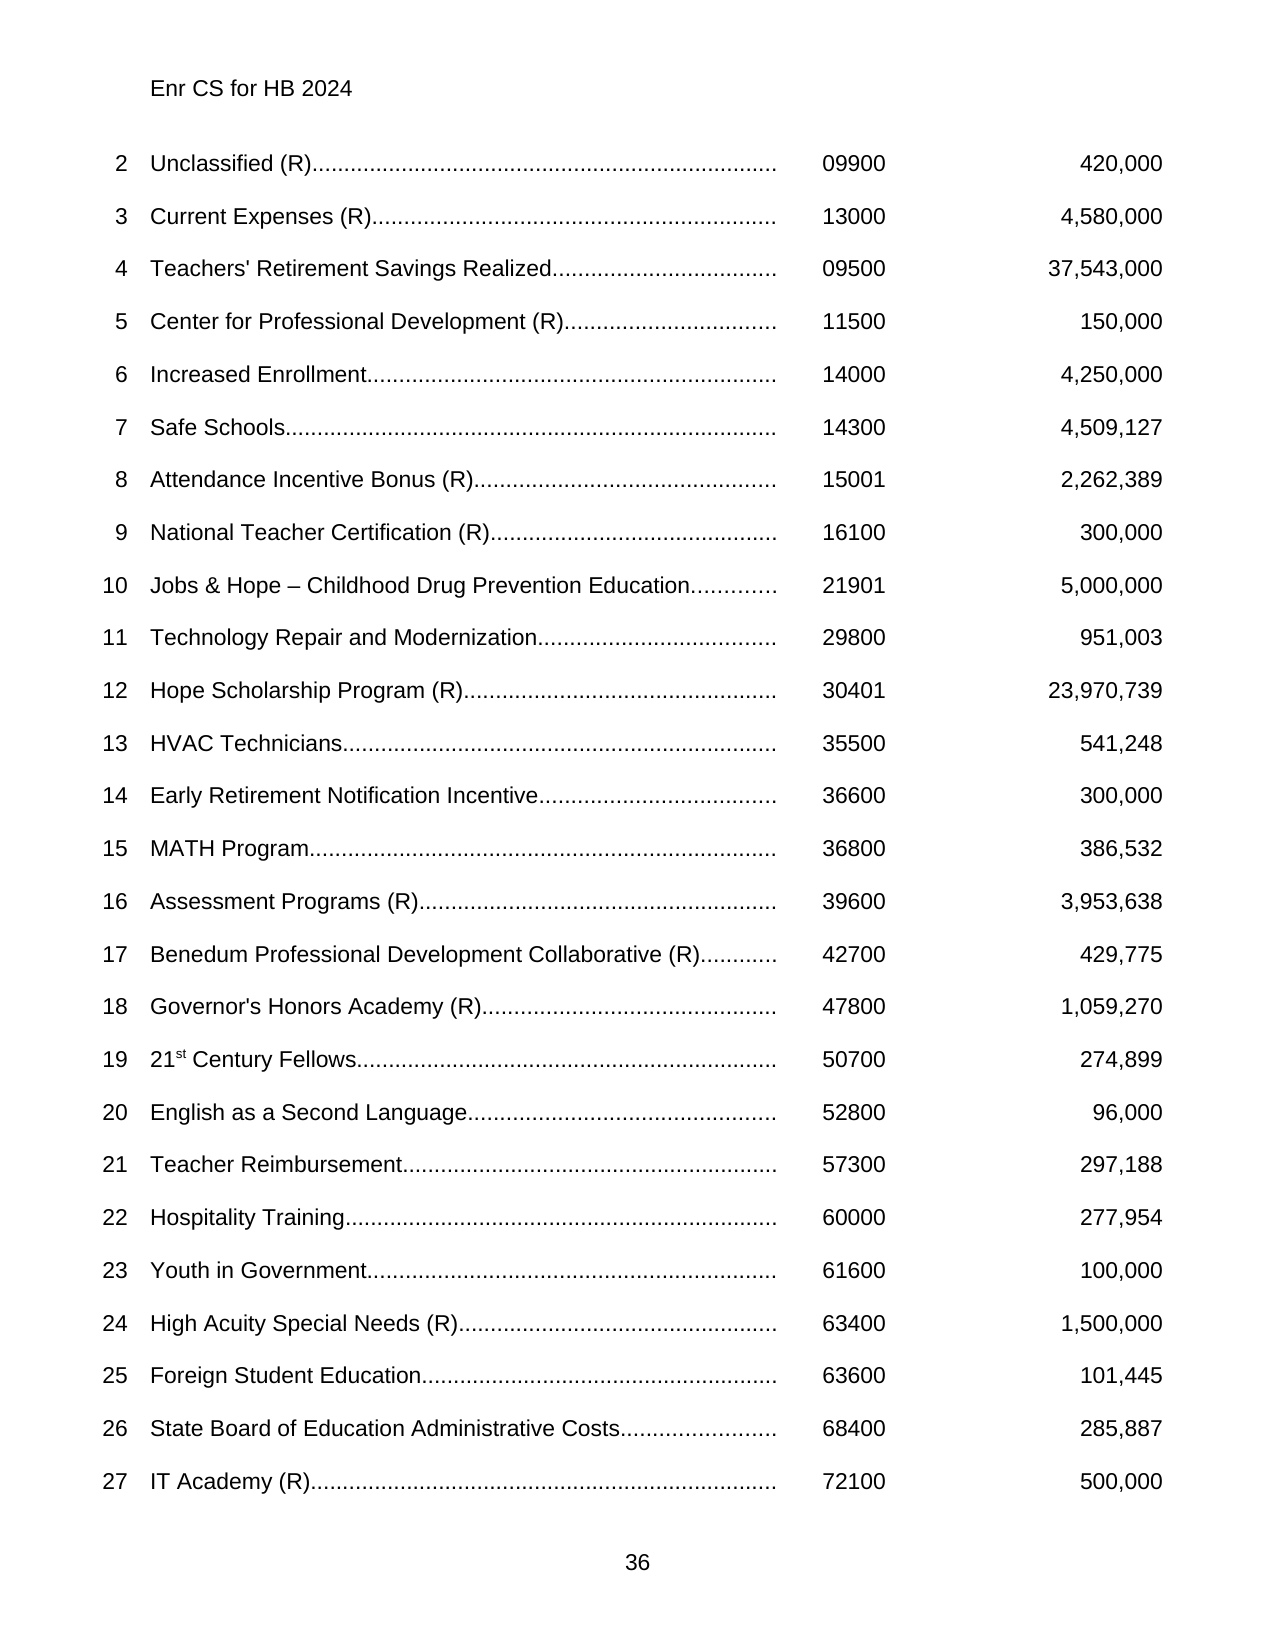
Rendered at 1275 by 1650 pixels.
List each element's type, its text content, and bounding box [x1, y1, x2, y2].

text National Teacher Certification (R) 16100 300,000 [150, 519, 1125, 545]
text Teachers' Retirement Savings Realized 09500 37,543,000 [150, 255, 1125, 282]
text Safe Schools 14300 4,509,127 [150, 413, 1125, 440]
text 21st Century Fellows 50700 274,899 [150, 1046, 1125, 1072]
text Current Expenses (R) 13000 4,580,000 [150, 203, 1125, 229]
text Early Retirement Notification Incentive 36600 300,000 [150, 782, 1125, 809]
text Foreign Student Education 63600 101,445 [150, 1362, 1125, 1389]
text Unclassified (R) 09900 420,000 [150, 150, 1125, 176]
text Assessment Programs (R) 39600 3,953,638 [150, 888, 1125, 914]
text HVAC Technicians 35500 541,248 [150, 730, 1125, 756]
text Hospitality Training 60000 277,954 [150, 1204, 1125, 1231]
text Teacher Reimbursement 57300 297,188 [150, 1151, 1125, 1178]
text MATH Program 36800 386,532 [150, 835, 1125, 862]
text Jobs & Hope – Childhood Drug Prevention Education 21901 5,000,000 [150, 572, 1125, 598]
text Governor's Honors Academy (R) 47800 1,059,270 [150, 993, 1125, 1020]
text Hope Scholarship Program (R) 30401 23,970,739 [150, 677, 1125, 703]
text Benedum Professional Development Collaborative (R) 42700 429,775 [150, 941, 1125, 967]
text Attendance Incentive Bonus (R) 15001 2,262,389 [150, 466, 1125, 493]
text IT Academy (R) 72100 500,000 [150, 1468, 1125, 1494]
text Technology Repair and Modernization 29800 951,003 [150, 624, 1125, 651]
text High Acuity Special Needs (R) 63400 1,500,000 [150, 1309, 1125, 1336]
text Youth in Government 61600 100,000 [150, 1257, 1125, 1283]
text Center for Professional Development (R) 11500 150,000 [150, 308, 1125, 334]
text English as a Second Language 52800 96,000 [150, 1099, 1125, 1125]
text State Board of Education Administrative Costs 68400 285,887 [150, 1415, 1125, 1441]
text Increased Enrollment 14000 4,250,000 [150, 361, 1125, 387]
